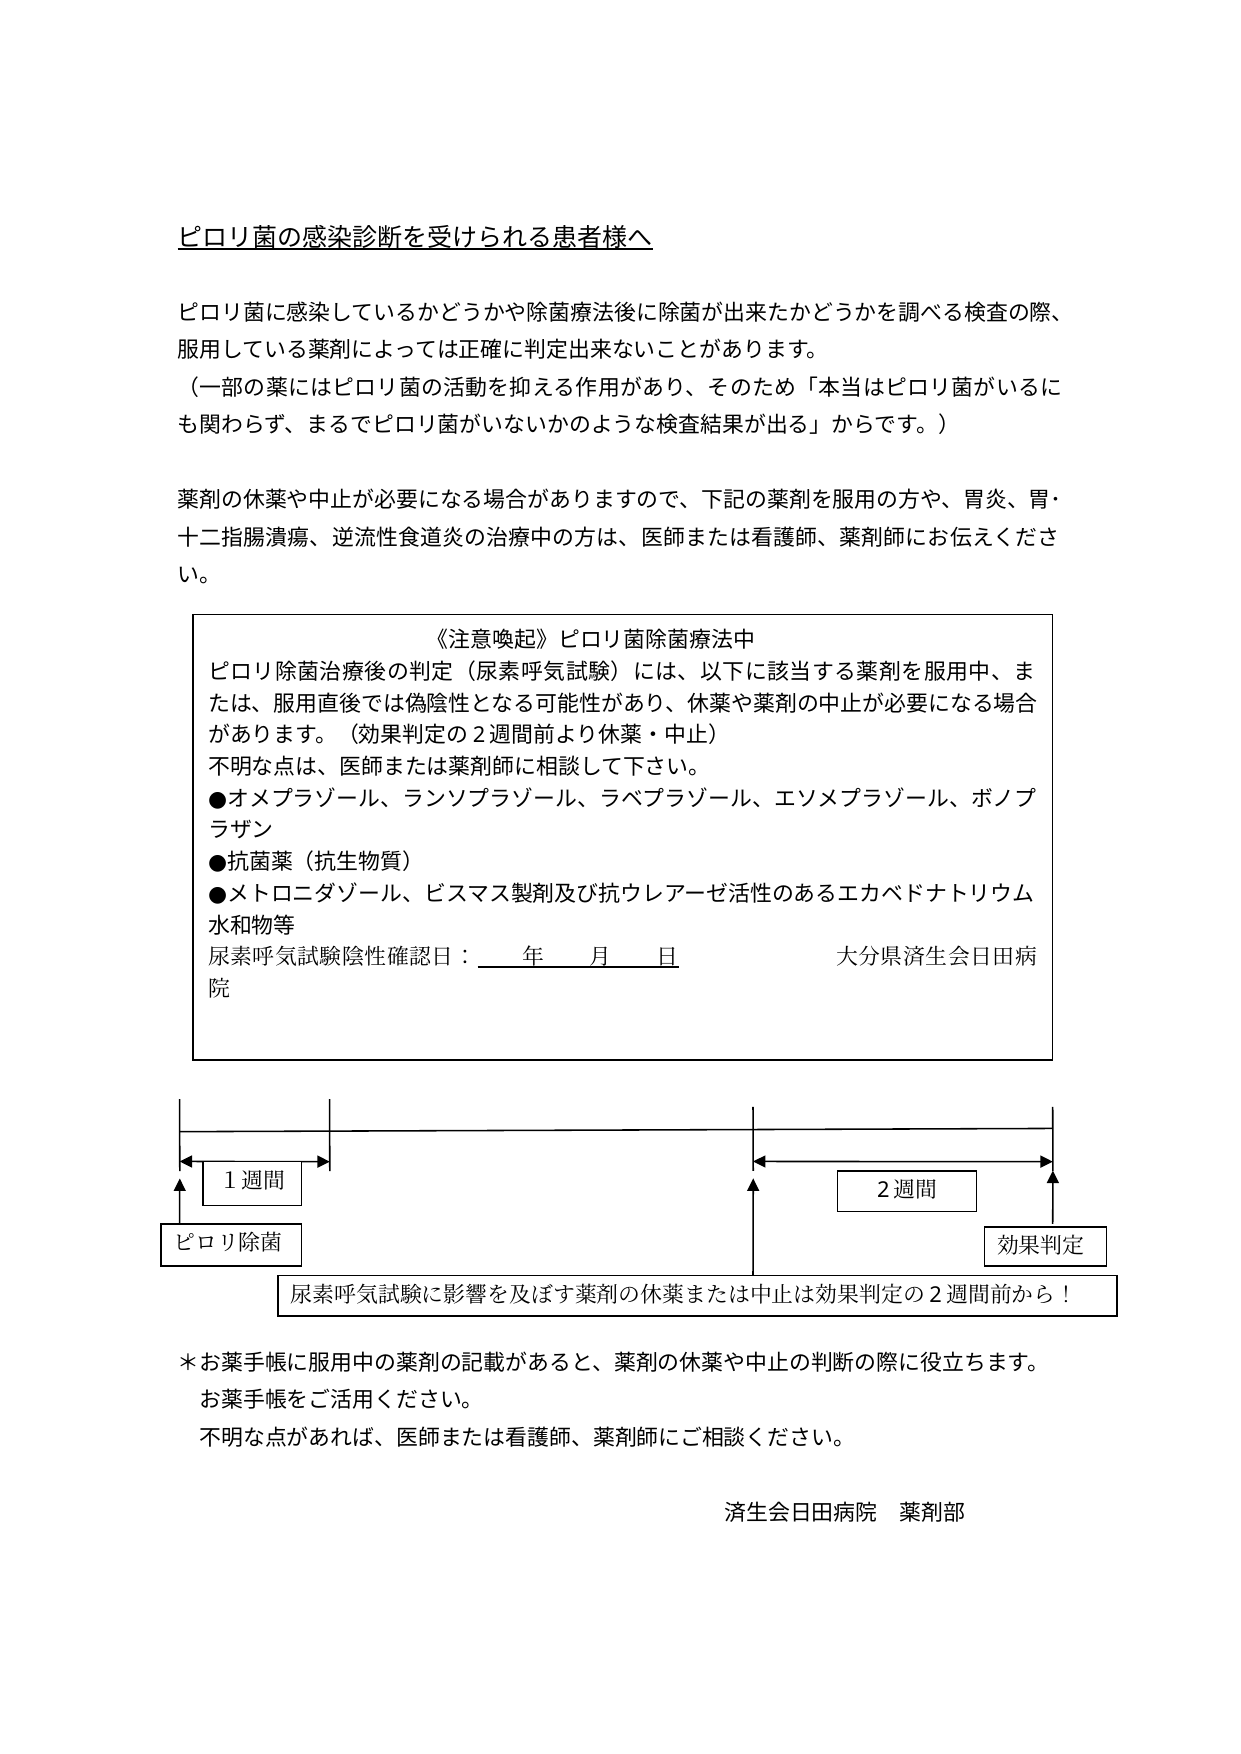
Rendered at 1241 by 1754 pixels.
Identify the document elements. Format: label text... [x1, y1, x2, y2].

text ピロリ菌の感染診断を受けられる患者様へ [177, 217, 1063, 254]
text 済生会日田病院 薬剤部 [177, 1492, 1063, 1529]
text ピロリ菌に感染しているかどうかや除菌療法後に除菌が出来たかどうかを調べる検査の際、 [177, 292, 1063, 329]
text 不明な点があれば、医師または看護師、薬剤師にご相談ください。 [177, 1417, 1063, 1454]
text 薬剤の休薬や中止が必要になる場合がありますので、下記の薬剤を服用の方や、胃炎、胃･十二指腸潰瘍、逆流性食道炎の治療中の方は、医師または看護師、薬剤師にお伝えください。 [177, 479, 1063, 592]
text （一部の薬にはピロリ菌の活動を抑える作用があり、そのため「本当はピロリ菌がいるにも関わらず、まるでピロリ菌がいないかのような検査結果が出る」からです。） [177, 367, 1063, 442]
text 服用している薬剤によっては正確に判定出来ないことがあります。 [177, 329, 1063, 367]
text お薬手帳をご活用ください。 [177, 1379, 1063, 1417]
text ＊お薬手帳に服用中の薬剤の記載があると、薬剤の休薬や中止の判断の際に役立ちます。 [177, 1342, 1063, 1379]
